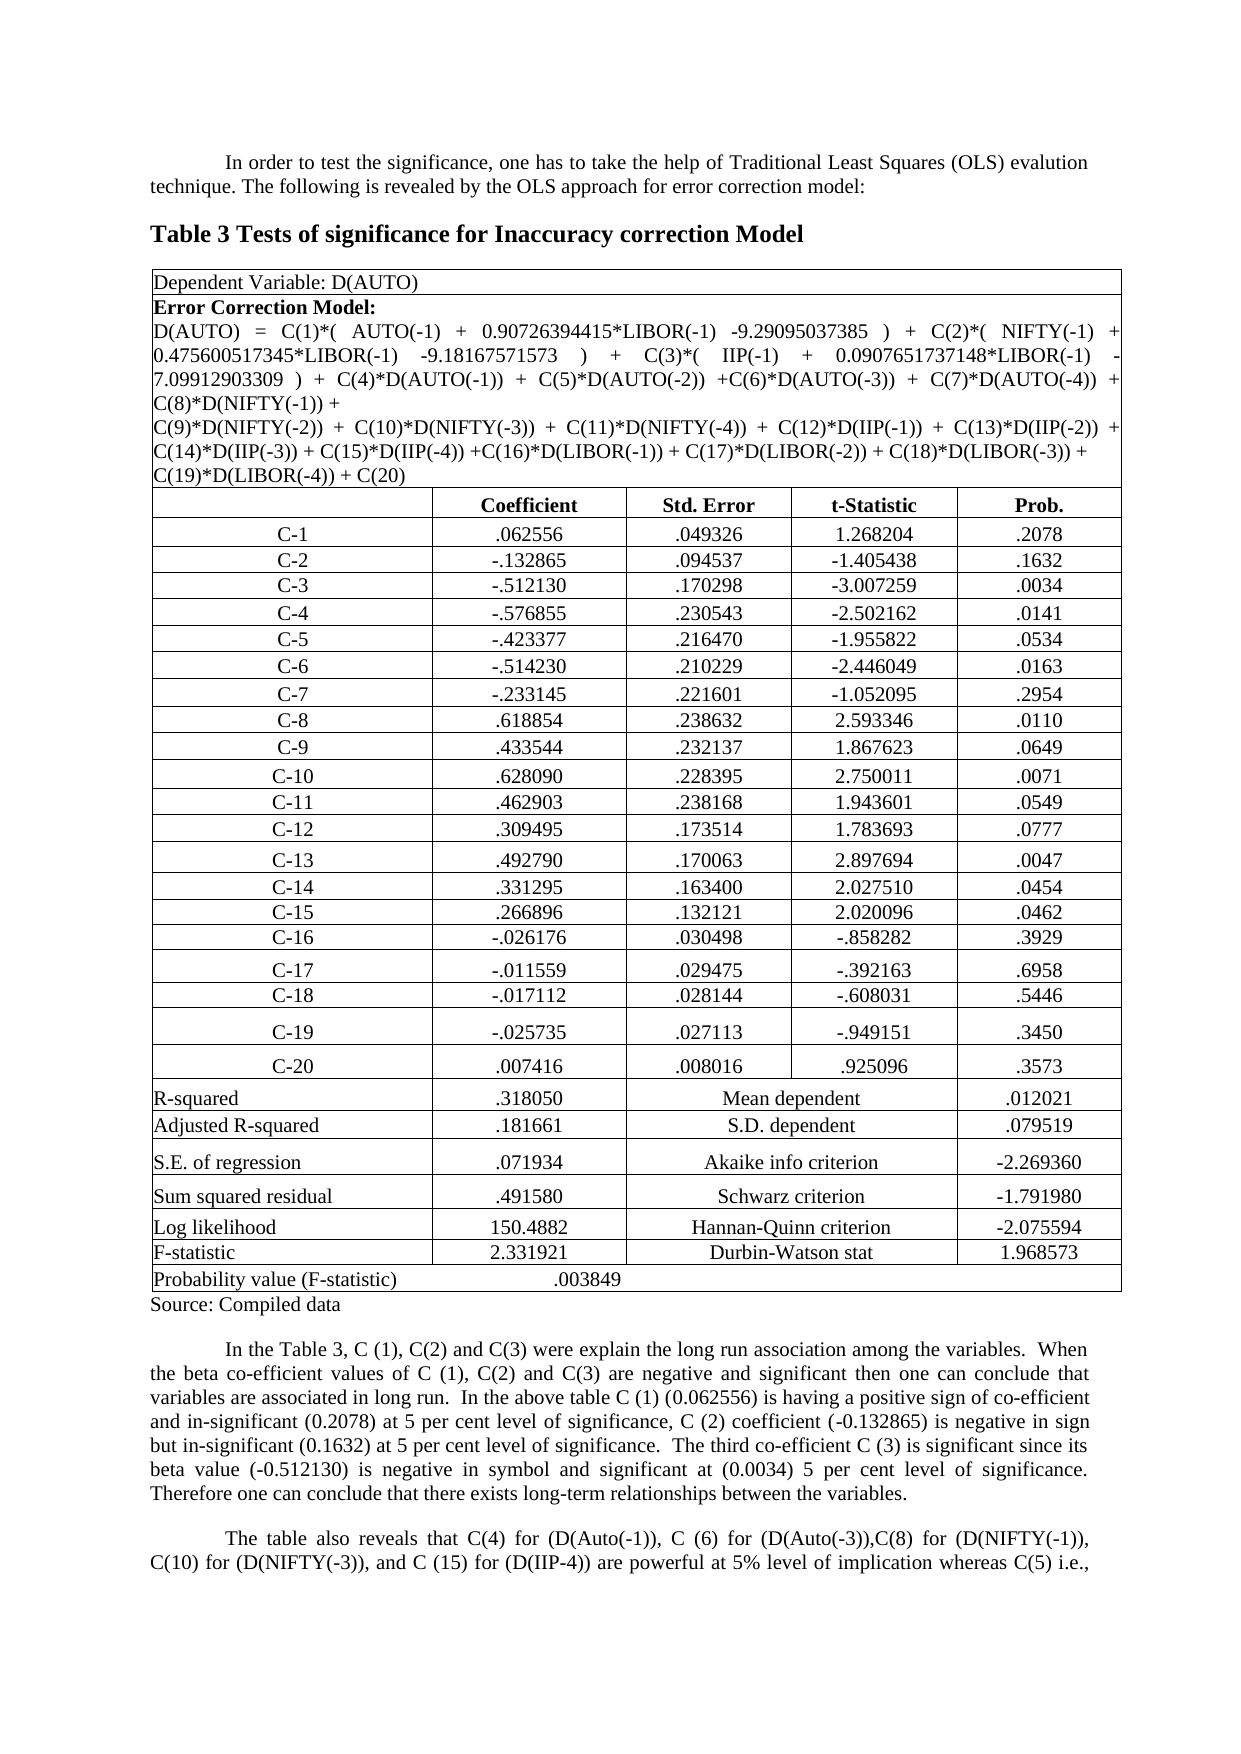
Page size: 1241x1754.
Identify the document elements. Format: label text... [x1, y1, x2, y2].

table_cell -.423377 [433, 626, 626, 651]
table_cell [153, 488, 432, 517]
table_cell .170063 [627, 842, 791, 872]
table_cell -.026176 [433, 925, 626, 949]
table_cell .462903 [433, 789, 626, 814]
table_cell Sum squared residual [153, 1175, 432, 1208]
table_cell .3929 [958, 925, 1121, 949]
table_cell Log likelihood [153, 1209, 432, 1239]
table_cell 150.4882 [433, 1209, 626, 1239]
table_cell .028144 [627, 983, 791, 1007]
table_cell -1.405438 [792, 547, 957, 572]
table_cell R-squared [153, 1079, 432, 1109]
table_cell 2.593346 [792, 707, 957, 732]
table_cell .221601 [627, 679, 791, 706]
table_cell -.011559 [433, 950, 626, 982]
table_cell .230543 [627, 599, 791, 624]
table_cell .228395 [627, 760, 791, 788]
table_cell Durbin-Watson stat [627, 1240, 957, 1264]
table_cell -.858282 [792, 925, 957, 949]
table_cell -2.269360 [958, 1139, 1121, 1174]
text In order to test the significance, one has to take the help of Traditional Least Squares (OLS) evalution technique. The following is revealed by the OLS approach for error correction model: [150, 150, 1090, 198]
table_cell -1.955822 [792, 626, 957, 651]
table_cell .3573 [958, 1045, 1121, 1078]
table_cell .232137 [627, 733, 791, 759]
table_cell .5446 [958, 983, 1121, 1007]
table_cell -2.502162 [792, 599, 957, 624]
table_cell C-6 [153, 652, 432, 678]
table_cell C-3 [153, 573, 432, 597]
table_cell C-16 [153, 925, 432, 949]
table_cell .012021 [958, 1079, 1121, 1109]
table_cell 1.968573 [958, 1240, 1121, 1264]
table_cell .0047 [958, 842, 1121, 872]
table_cell S.D. dependent [627, 1111, 957, 1137]
table_cell .181661 [433, 1111, 626, 1137]
table_cell .0071 [958, 760, 1121, 788]
table_cell .491580 [433, 1175, 626, 1208]
table_cell .079519 [958, 1111, 1121, 1137]
table_cell .492790 [433, 842, 626, 872]
table_cell -.514230 [433, 652, 626, 678]
table_cell .0141 [958, 599, 1121, 624]
table_cell .0534 [958, 626, 1121, 651]
table_cell .0462 [958, 900, 1121, 924]
table_cell .925096 [792, 1045, 957, 1078]
table_cell -.392163 [792, 950, 957, 982]
table_cell .618854 [433, 707, 626, 732]
table_cell -2.075594 [958, 1209, 1121, 1239]
table_cell Error Correction Model: D(AUTO) = C(1)*( AUTO(-1) + 0.90726394415*LIBOR(-1) -9.29095037385 ) + C(2)*( NIFTY(-1) + 0.475600517345*LIBOR(-1) -9.18167571573 ) + C(3)*( IIP(-1) + 0.0907651737148*LIBOR(-1) -7.09912903309 ) + C(4)*D(AUTO(-1)) + C(5)*D(AUTO(-2)) +C(6)*D(AUTO(-3)) + C(7)*D(AUTO(-4)) + C(8)*D(NIFTY(-1)) + C(9)*D(NIFTY(-2)) + C(10)*D(NIFTY(-3)) + C(11)*D(NIFTY(-4)) + C(12)*D(IIP(-1)) + C(13)*D(IIP(-2)) + C(14)*D(IIP(-3)) + C(15)*D(IIP(-4)) +C(16)*D(LIBOR(-1)) + C(17)*D(LIBOR(-2)) + C(18)*D(LIBOR(-3)) + C(19)*D(LIBOR(-4)) + C(20) [153, 295, 1121, 487]
table_cell C-12 [153, 815, 432, 841]
table_cell Akaike info criterion [627, 1139, 957, 1174]
table_cell -2.446049 [792, 652, 957, 678]
table_cell -.025735 [433, 1008, 626, 1044]
table_cell C-15 [153, 900, 432, 924]
table_cell .027113 [627, 1008, 791, 1044]
table_cell .132121 [627, 900, 791, 924]
table_cell .062556 [433, 518, 626, 546]
table_cell Probability value (F-statistic) .003849 [153, 1265, 1121, 1291]
table_cell .0110 [958, 707, 1121, 732]
table_cell .049326 [627, 518, 791, 546]
table_cell C-13 [153, 842, 432, 872]
table_cell C-7 [153, 679, 432, 706]
table_cell .071934 [433, 1139, 626, 1174]
table_cell t-Statistic [792, 488, 957, 517]
table_cell C-20 [153, 1045, 432, 1078]
table_cell 2.027510 [792, 873, 957, 899]
table_cell .628090 [433, 760, 626, 788]
table_cell C-4 [153, 599, 432, 624]
table_cell Adjusted R-squared [153, 1111, 432, 1137]
table_cell .0777 [958, 815, 1121, 841]
table_cell .309495 [433, 815, 626, 841]
table_cell .094537 [627, 547, 791, 572]
table_cell C-8 [153, 707, 432, 732]
table_cell .008016 [627, 1045, 791, 1078]
table_cell C-14 [153, 873, 432, 899]
table_cell 1.867623 [792, 733, 957, 759]
table_cell .2078 [958, 518, 1121, 546]
table_cell .238632 [627, 707, 791, 732]
table_cell .0454 [958, 873, 1121, 899]
table_cell -.132865 [433, 547, 626, 572]
table_cell -3.007259 [792, 573, 957, 597]
table_cell .0549 [958, 789, 1121, 814]
table_cell Coefficient [433, 488, 626, 517]
table_cell C-17 [153, 950, 432, 982]
table_cell .170298 [627, 573, 791, 597]
table_cell Mean dependent [627, 1079, 957, 1109]
table_cell -.017112 [433, 983, 626, 1007]
table_cell C-5 [153, 626, 432, 651]
table_cell -.512130 [433, 573, 626, 597]
table_cell Prob. [958, 488, 1121, 517]
table_cell Std. Error [627, 488, 791, 517]
text Table 3 Tests of significance for Inaccuracy correction Model [150, 219, 1090, 248]
table_cell -1.052095 [792, 679, 957, 706]
text Source: Compiled data [150, 1292, 1090, 1316]
table_cell .331295 [433, 873, 626, 899]
table_cell 1.268204 [792, 518, 957, 546]
table_cell -.233145 [433, 679, 626, 706]
table_cell 2.750011 [792, 760, 957, 788]
table_cell .0034 [958, 573, 1121, 597]
table_cell .029475 [627, 950, 791, 982]
table_cell .6958 [958, 950, 1121, 982]
table_cell C-9 [153, 733, 432, 759]
table_cell -.576855 [433, 599, 626, 624]
table_cell .007416 [433, 1045, 626, 1078]
table_cell .173514 [627, 815, 791, 841]
table_cell C-10 [153, 760, 432, 788]
table_cell 2.020096 [792, 900, 957, 924]
table_cell C-2 [153, 547, 432, 572]
table_cell 2.331921 [433, 1240, 626, 1264]
table_cell -.949151 [792, 1008, 957, 1044]
text In the Table 3, C (1), C(2) and C(3) were explain the long run association among the variables. When the beta co-efficient values of C (1), C(2) and C(3) are negative and significant then one can conclude that variables are associated in long run. In the above table C (1) (0.062556) is having a positive sign of co-efficient and in-significant (0.2078) at 5 per cent level of significance, C (2) coefficient (-0.132865) is negative in sign but in-significant (0.1632) at 5 per cent level of significance. The third co-efficient C (3) is significant since its beta value (-0.512130) is negative in symbol and significant at (0.0034) 5 per cent level of significance. Therefore one can conclude that there exists long-term relationships between the variables. [150, 1337, 1090, 1505]
table_cell .2954 [958, 679, 1121, 706]
table_cell .266896 [433, 900, 626, 924]
table_cell .433544 [433, 733, 626, 759]
table_cell .318050 [433, 1079, 626, 1109]
table_cell F-statistic [153, 1240, 432, 1264]
table_cell .0163 [958, 652, 1121, 678]
table_cell C-18 [153, 983, 432, 1007]
table_cell C-19 [153, 1008, 432, 1044]
table_header Dependent Variable: D(AUTO) [153, 270, 1121, 294]
table_cell .210229 [627, 652, 791, 678]
table_cell S.E. of regression [153, 1139, 432, 1174]
table_cell .030498 [627, 925, 791, 949]
table_cell Hannan-Quinn criterion [627, 1209, 957, 1239]
table_cell Schwarz criterion [627, 1175, 957, 1208]
table_cell .163400 [627, 873, 791, 899]
table_cell .238168 [627, 789, 791, 814]
table_cell C-11 [153, 789, 432, 814]
table_cell .216470 [627, 626, 791, 651]
table_cell 1.783693 [792, 815, 957, 841]
table_cell -1.791980 [958, 1175, 1121, 1208]
table_cell 1.943601 [792, 789, 957, 814]
table_cell .1632 [958, 547, 1121, 572]
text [150, 1526, 1090, 1574]
table_cell C-1 [153, 518, 432, 546]
table_cell -.608031 [792, 983, 957, 1007]
table_cell .0649 [958, 733, 1121, 759]
table_cell 2.897694 [792, 842, 957, 872]
table_cell .3450 [958, 1008, 1121, 1044]
